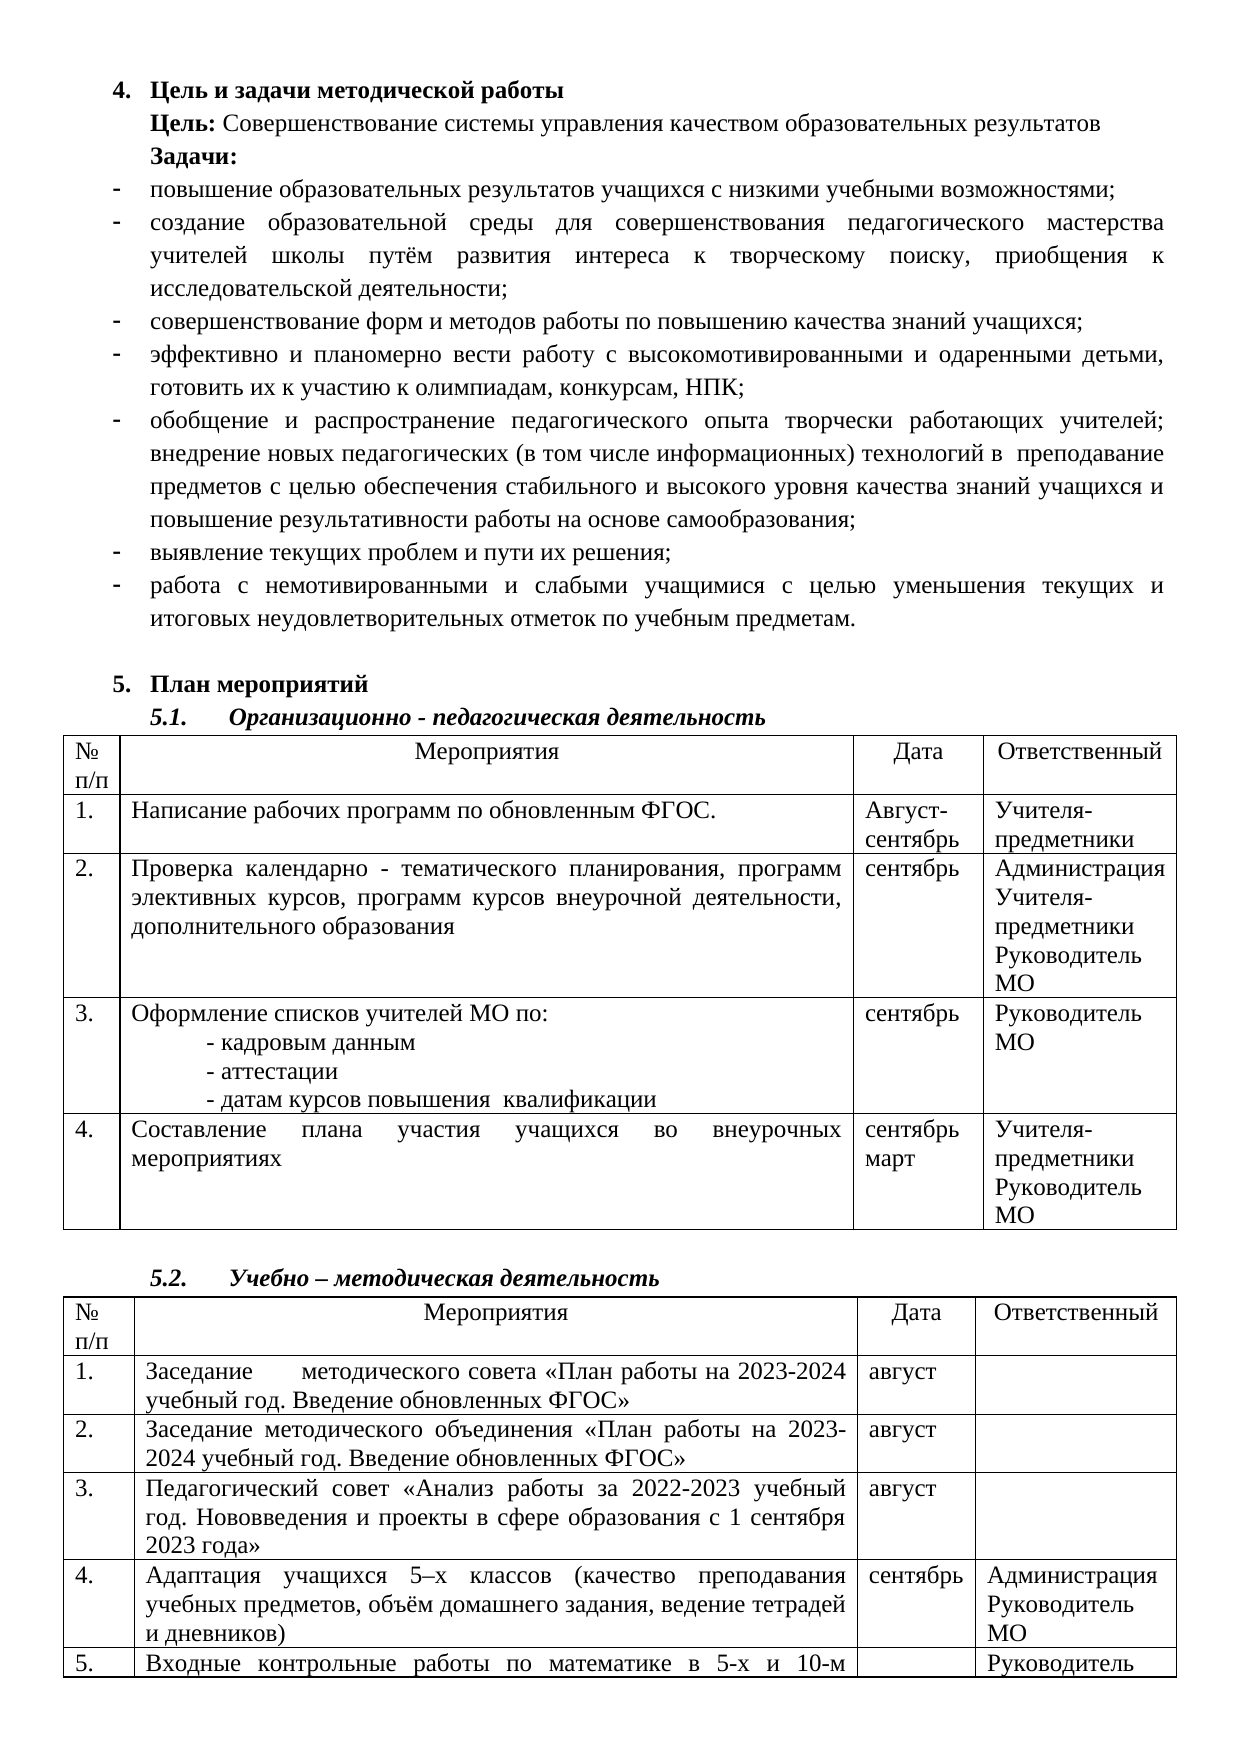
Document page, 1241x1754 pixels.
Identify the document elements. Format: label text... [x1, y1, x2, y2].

table_cell Написание рабочих программ по обновленным ФГОС. [121, 795, 853, 852]
table_cell август [858, 1356, 975, 1413]
table_cell 2. [64, 854, 119, 997]
table_header Мероприятия [121, 736, 853, 794]
table_cell Администрация Учителя-предметники Руководитель МО [984, 854, 1176, 997]
table_cell [976, 1473, 1176, 1559]
table_cell Адаптация учащихся 5–х классов (качество преподавания учебных предметов, объём домашнего задания, ведение тетрадей и дневников) [135, 1560, 857, 1647]
table_cell 2. [64, 1415, 134, 1472]
table_cell сентябрь март [854, 1114, 983, 1229]
list Цель и задачи методической работы [112, 75, 1165, 104]
table_cell Составление плана участия учащихся во внеурочных мероприятиях [121, 1114, 853, 1229]
table_cell [976, 1356, 1176, 1413]
table_cell 3. [64, 998, 119, 1113]
list совершенствование форм и методов работы по повышению качества знаний учащихся; [112, 306, 1165, 335]
list План мероприятий [112, 669, 1165, 698]
table_cell Август-сентябрь [854, 795, 983, 852]
table_cell сентябрь [858, 1560, 975, 1647]
table_cell 4. [64, 1560, 134, 1647]
list Задачи: [150, 141, 1165, 170]
table_cell Заседание методического объединения «План работы на 2023-2024 учебный год. Введение обновленных ФГОС» [135, 1415, 857, 1472]
table_cell 4. [64, 1114, 119, 1229]
table_cell сентябрь [854, 998, 983, 1113]
table_cell Проверка календарно - тематического планирования, программ элективных курсов, программ курсов внеурочной деятельности, дополнительного образования [121, 854, 853, 997]
table_cell Заседание методического совета «План работы на 2023-2024 учебный год. Введение обновленных ФГОС» [135, 1356, 857, 1413]
list повышение образовательных результатов учащихся с низкими учебными возможностями; [112, 174, 1165, 203]
table_header Ответственный [984, 736, 1176, 794]
table_header Дата [858, 1298, 975, 1355]
table_header Дата [854, 736, 983, 794]
list Цель: Совершенствование системы управления качеством образовательных результатов [150, 108, 1165, 137]
list обобщение и распространение педагогического опыта творчески работающих учителей; внедрение новых педагогических (в том числе информационных) технологий в преподавание предметов с целью обеспечения стабильного и высокого уровня качества знаний учащихся и повышение результативности работы на основе самообразования; [112, 405, 1165, 533]
table_cell 5. [64, 1648, 134, 1676]
list работа с немотивированными и слабыми учащимися с целью уменьшения текущих и итоговых неудовлетворительных отметок по учебным предметам. [112, 570, 1165, 632]
list создание образовательной среды для совершенствования педагогического мастерства учителей школы путём развития интереса к творческому поиску, приобщения к исследовательской деятельности; [112, 207, 1165, 302]
table_cell Учителя-предметники [984, 795, 1176, 852]
table_cell 3. [64, 1473, 134, 1559]
table_header Мероприятия [135, 1298, 857, 1355]
table_cell сентябрь [854, 854, 983, 997]
table_cell Учителя-предметники Руководитель МО [984, 1114, 1176, 1229]
table_header Ответственный [976, 1298, 1176, 1355]
table_cell Руководитель МО [984, 998, 1176, 1113]
table_cell 1. [64, 1356, 134, 1413]
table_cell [135, 1648, 857, 1676]
list выявление текущих проблем и пути их решения; [112, 537, 1165, 566]
list Учебно – методическая деятельность [150, 1263, 1165, 1292]
table_cell [976, 1415, 1176, 1472]
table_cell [976, 1648, 1176, 1676]
list Организационно - педагогическая деятельность [150, 702, 1165, 731]
table_cell Оформление списков учителей МО по: - кадровым данным - аттестации - датам курсов повышения квалификации [121, 998, 853, 1113]
table_cell август [858, 1473, 975, 1559]
list эффективно и планомерно вести работу с высокомотивированными и одаренными детьми, готовить их к участию к олимпиадам, конкурсам, НПК; [112, 339, 1165, 401]
table_cell [858, 1648, 975, 1676]
table_cell 1. [64, 795, 119, 852]
table_cell Педагогический совет «Анализ работы за 2022-2023 учебный год. Нововведения и проекты в сфере образования с 1 сентября 2023 года» [135, 1473, 857, 1559]
table_cell Администрация Руководитель МО [976, 1560, 1176, 1647]
table_header № п/п [64, 1298, 134, 1355]
table_cell август [858, 1415, 975, 1472]
table_header № п/п [64, 736, 119, 794]
